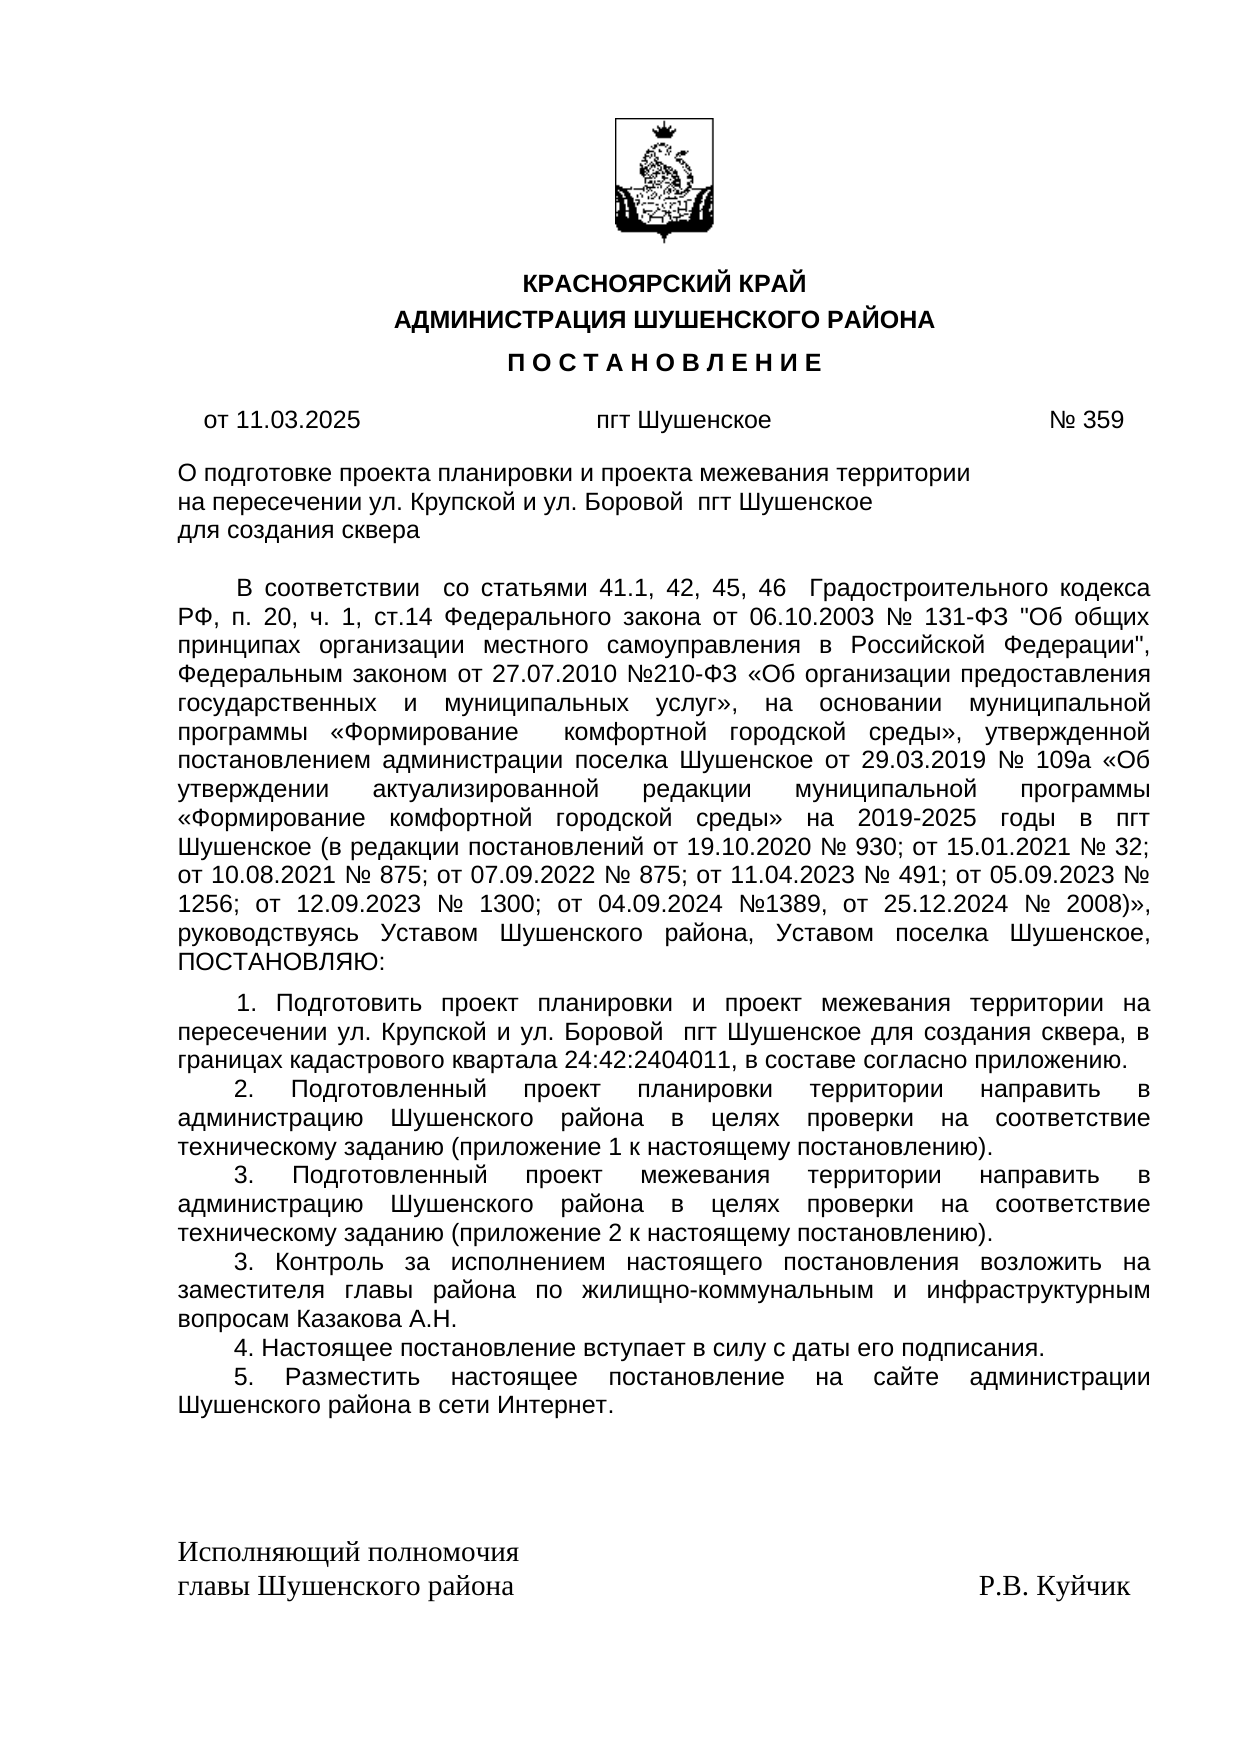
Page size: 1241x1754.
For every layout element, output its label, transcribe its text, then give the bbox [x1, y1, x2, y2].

text для создания сквера [177, 516, 1152, 544]
text 1. Подготовить проект планировки и проект межевания территории на пересечении ул. Крупской и ул. Боровой пгт Шушенское для создания сквера, в границах кадастрового квартала 24:42:2404011, в составе согласно приложению. [177, 988, 1152, 1074]
text 3. Подготовленный проект межевания территории направить в администрацию Шушенского района в целях проверки на соответствие техническому заданию (приложение 2 к настоящему постановлению). [177, 1161, 1152, 1247]
text АДМИНИСТРАЦИЯ ШУШЕНСКОГО РАЙОНА [177, 304, 1152, 333]
text главы Шушенского района Р.В. Куйчик [177, 1568, 1152, 1601]
text от 11.03.2025 пгт Шушенское № 359 [177, 405, 1152, 434]
text О подготовке проекта планировки и проекта межевания территории [177, 458, 1152, 487]
text В соответствии со статьями 41.1, 42, 45, 46 Градостроительного кодекса РФ, п. 20, ч. 1, ст.14 Федерального закона от 06.10.2003 № 131-ФЗ "Об общих принципах организации местного самоуправления в Российской Федерации", Федеральным законом от 27.07.2010 №210-ФЗ «Об организации предоставления государственных и муниципальных услуг», на основании муниципальной программы «Формирование комфортной городской среды», утвержденной постановлением администрации поселка Шушенское от 29.03.2019 № 109а «Об утверждении актуализированной редакции муниципальной программы «Формирование комфортной городской среды» на 2019-2025 годы в пгт Шушенское (в редакции постановлений от 19.10.2020 № 930; от 15.01.2021 № 32; от 10.08.2021 № 875; от 07.09.2022 № 875; от 11.04.2023 № 491; от 05.09.2023 № 1256; от 12.09.2023 № 1300; от 04.09.2024 №1389, от 25.12.2024 № 2008)», руководствуясь Уставом Шушенского района, Уставом поселка Шушенское, ПОСТАНОВЛЯЮ: [177, 573, 1152, 976]
text КРАСНОЯРСКИЙ КРАЙ [177, 269, 1152, 304]
text на пересечении ул. Крупской и ул. Боровой пгт Шушенское [177, 487, 1152, 516]
subtitle П о с т а н о в л е н и е [177, 348, 1152, 376]
text 5. Разместить настоящее постановление на сайте администрации Шушенского района в сети Интернет. [177, 1362, 1152, 1419]
text 4. Настоящее постановление вступает в силу с даты его подписания. [177, 1333, 1152, 1362]
picture [615, 118, 714, 245]
text Исполняющий полномочия [177, 1534, 1152, 1568]
text 2. Подготовленный проект планировки территории направить в администрацию Шушенского района в целях проверки на соответствие техническому заданию (приложение 1 к настоящему постановлению). [177, 1074, 1152, 1161]
text 3. Контроль за исполнением настоящего постановления возложить на заместителя главы района по жилищно-коммунальным и инфраструктурным вопросам Казакова А.Н. [177, 1247, 1152, 1333]
